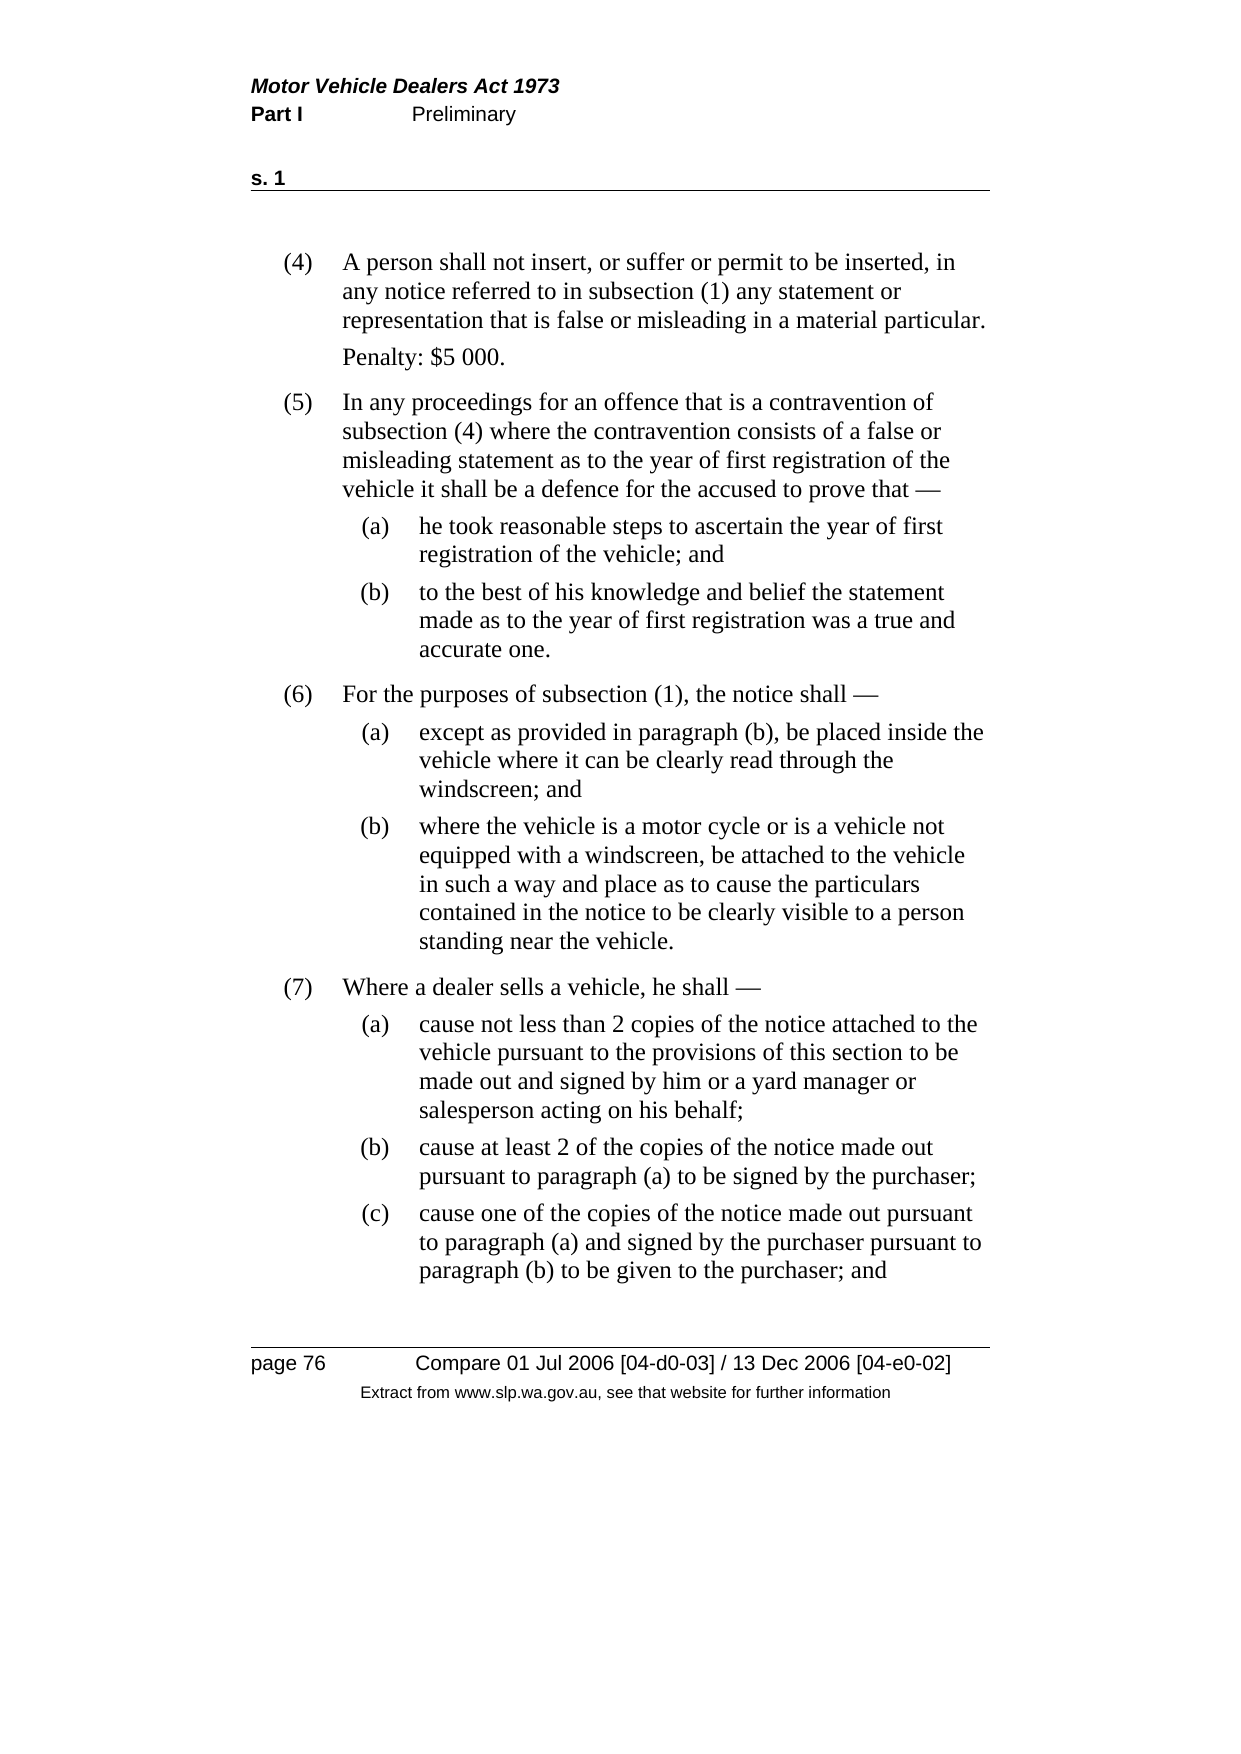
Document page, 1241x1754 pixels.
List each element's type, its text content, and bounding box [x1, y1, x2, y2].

text (a) he took reasonable steps to ascertain the year of first registration of the vehicle; and [251, 511, 990, 568]
text (5) In any proceedings for an offence that is a contravention of subsection (4) where the contravention consists of a false or misleading statement as to the year of first registration of the vehicle it shall be a defence for the accused to prove that — [251, 387, 990, 502]
text (b) where the vehicle is a motor cycle or is a vehicle not equipped with a windscreen, be attached to the vehicle in such a way and place as to cause the particulars contained in the notice to be clearly visible to a person standing near the vehicle. [251, 811, 990, 955]
text (c) cause one of the copies of the notice made out pursuant to paragraph (a) and signed by the purchaser pursuant to paragraph (b) to be given to the purchaser; and [251, 1198, 990, 1284]
text Penalty: $5 000. [251, 342, 990, 371]
text (b) cause at least 2 of the copies of the notice made out pursuant to paragraph (a) to be signed by the purchaser; [251, 1132, 990, 1189]
text (7) Where a dealer sells a vehicle, he shall — [251, 972, 990, 1000]
text (a) except as provided in paragraph (b), be placed inside the vehicle where it can be clearly read through the windscreen; and [251, 717, 990, 803]
text (4) A person shall not insert, or suffer or permit to be inserted, in any notice referred to in subsection (1) any statement or representation that is false or misleading in a material particular. [251, 247, 990, 334]
text (a) cause not less than 2 copies of the notice attached to the vehicle pursuant to the provisions of this section to be made out and signed by him or a yard manager or salesperson acting on his behalf; [251, 1009, 990, 1124]
text (6) For the purposes of subsection (1), the notice shall — [251, 679, 990, 708]
text (b) to the best of his knowledge and belief the statement made as to the year of first registration was a true and accurate one. [251, 577, 990, 663]
